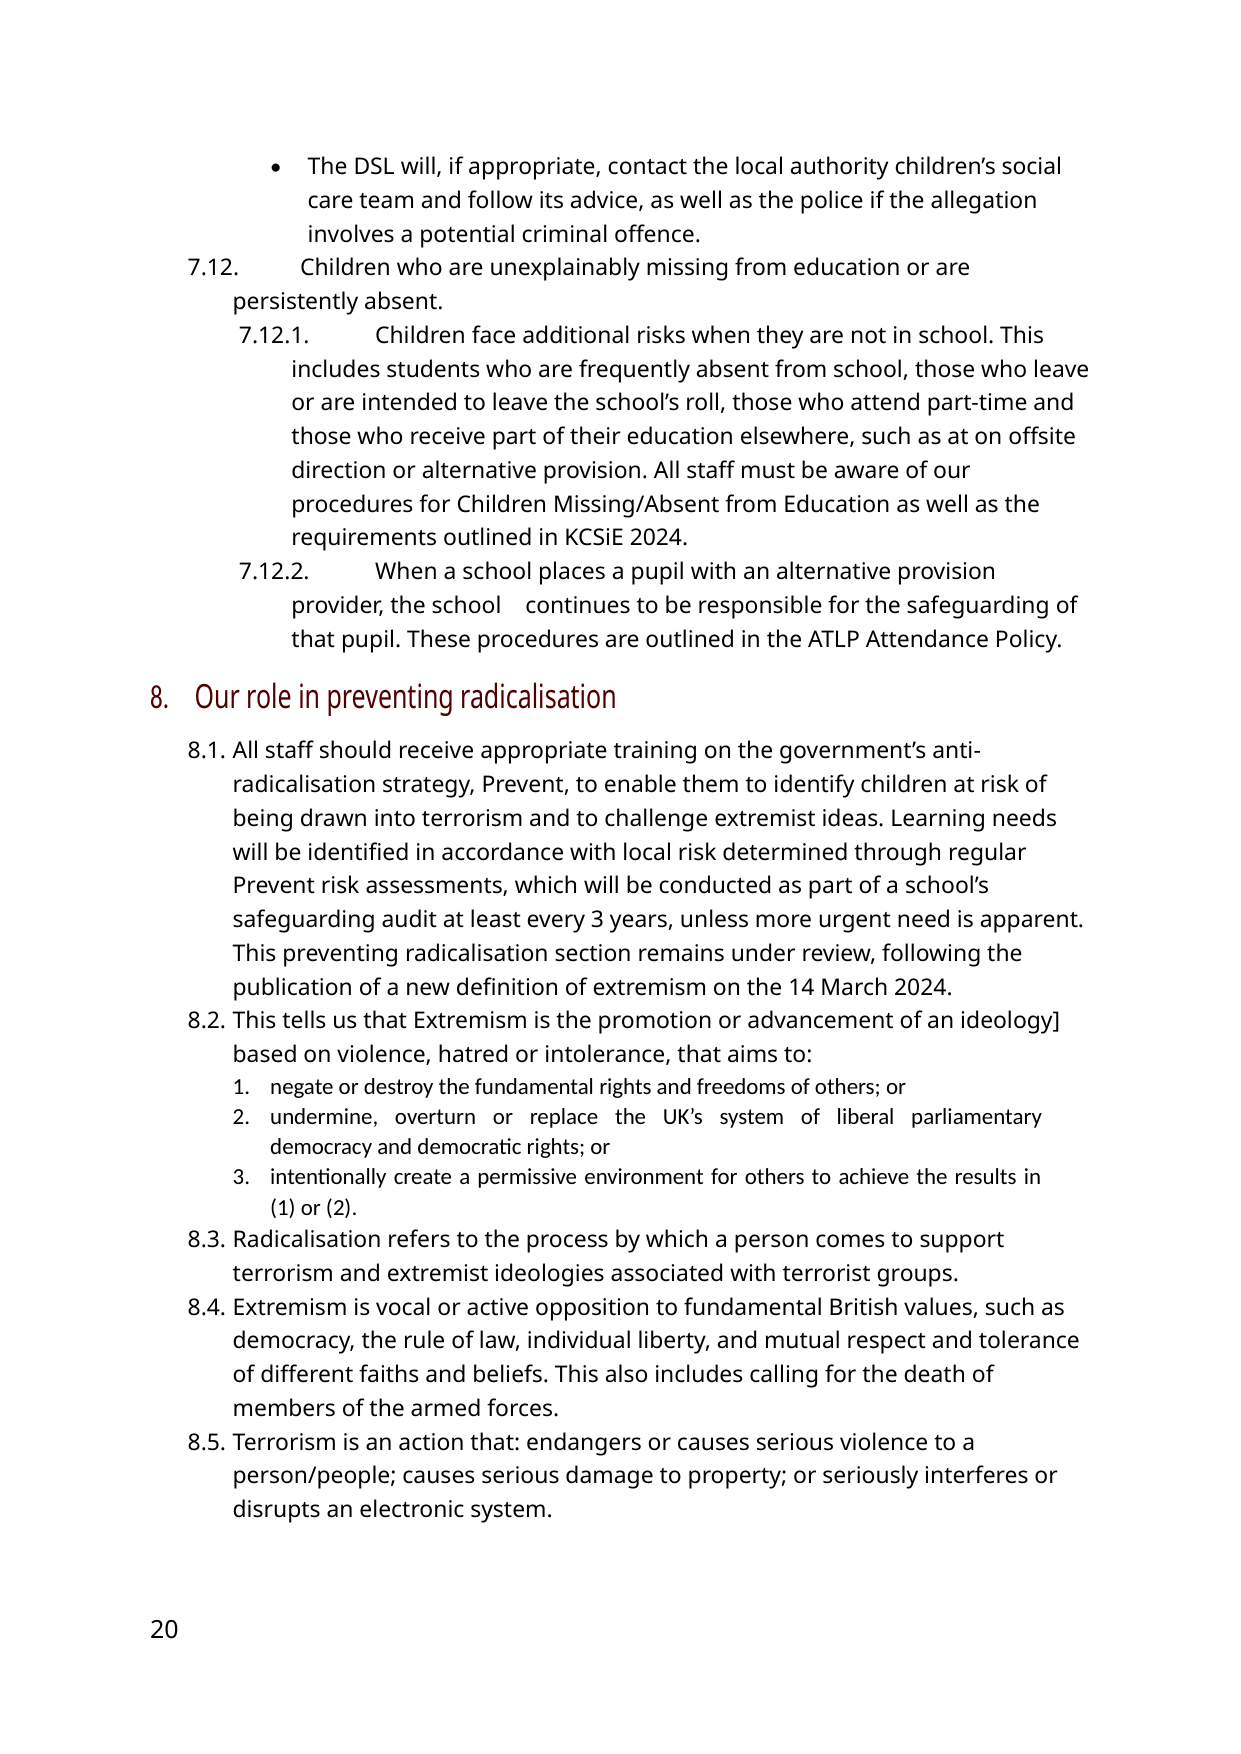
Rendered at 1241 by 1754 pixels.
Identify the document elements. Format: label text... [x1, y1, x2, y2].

list When a school places a pupil with an alternative provision provider, the school continues to be responsible for the safeguarding of that pupil. These procedures are outlined in the ATLP Attendance Policy. [239, 555, 1090, 654]
list negate or destroy the fundamental rights and freedoms of others; or [232, 1072, 1043, 1100]
list The DSL will, if appropriate, contact the local authority children’s social care team and follow its advice, as well as the police if the allegation involves a potential criminal offence. [270, 150, 1090, 249]
list Extremism is vocal or active opposition to fundamental British values, such as democracy, the rule of law, individual liberty, and mutual respect and tolerance of different faiths and beliefs. This also includes calling for the death of members of the armed forces. [187, 1290, 1090, 1423]
list undermine, overturn or replace the UK’s system of liberal parliamentary democracy and democratic rights; or [232, 1102, 1043, 1160]
list Radicalisation refers to the process by which a person comes to support terrorism and extremist ideologies associated with terrorist groups. [187, 1223, 1090, 1288]
subtitle Our role in preventing radicalisation [150, 673, 1043, 718]
list Children who are unexplainably missing from education or are persistently absent. [187, 251, 1090, 316]
list Children face additional risks when they are not in school. This includes students who are frequently absent from school, those who leave or are intended to leave the school’s roll, those who attend part-time and those who receive part of their education elsewhere, such as at on offsite direction or alternative provision. All staff must be aware of our procedures for Children Missing/Absent from Education as well as the requirements outlined in KCSiE 2024. [239, 319, 1090, 552]
list This tells us that Extremism is the promotion or advancement of an ideology] based on violence, hatred or intolerance, that aims to: [187, 1004, 1090, 1069]
list All staff should receive appropriate training on the government’s anti- radicalisation strategy, Prevent, to enable them to identify children at risk of being drawn into terrorism and to challenge extremist ideas. Learning needs will be identified in accordance with local risk determined through regular Prevent risk assessments, which will be conducted as part of a school’s safeguarding audit at least every 3 years, unless more urgent need is apparent. This preventing radicalisation section remains under review, following the publication of a new definition of extremism on the 14 March 2024. [187, 734, 1090, 1002]
list Terrorism is an action that: endangers or causes serious violence to a person/people; causes serious damage to property; or seriously interferes or disrupts an electronic system. [187, 1425, 1090, 1524]
list intentionally create a permissive environment for others to achieve the results in (1) or (2). [232, 1162, 1043, 1221]
